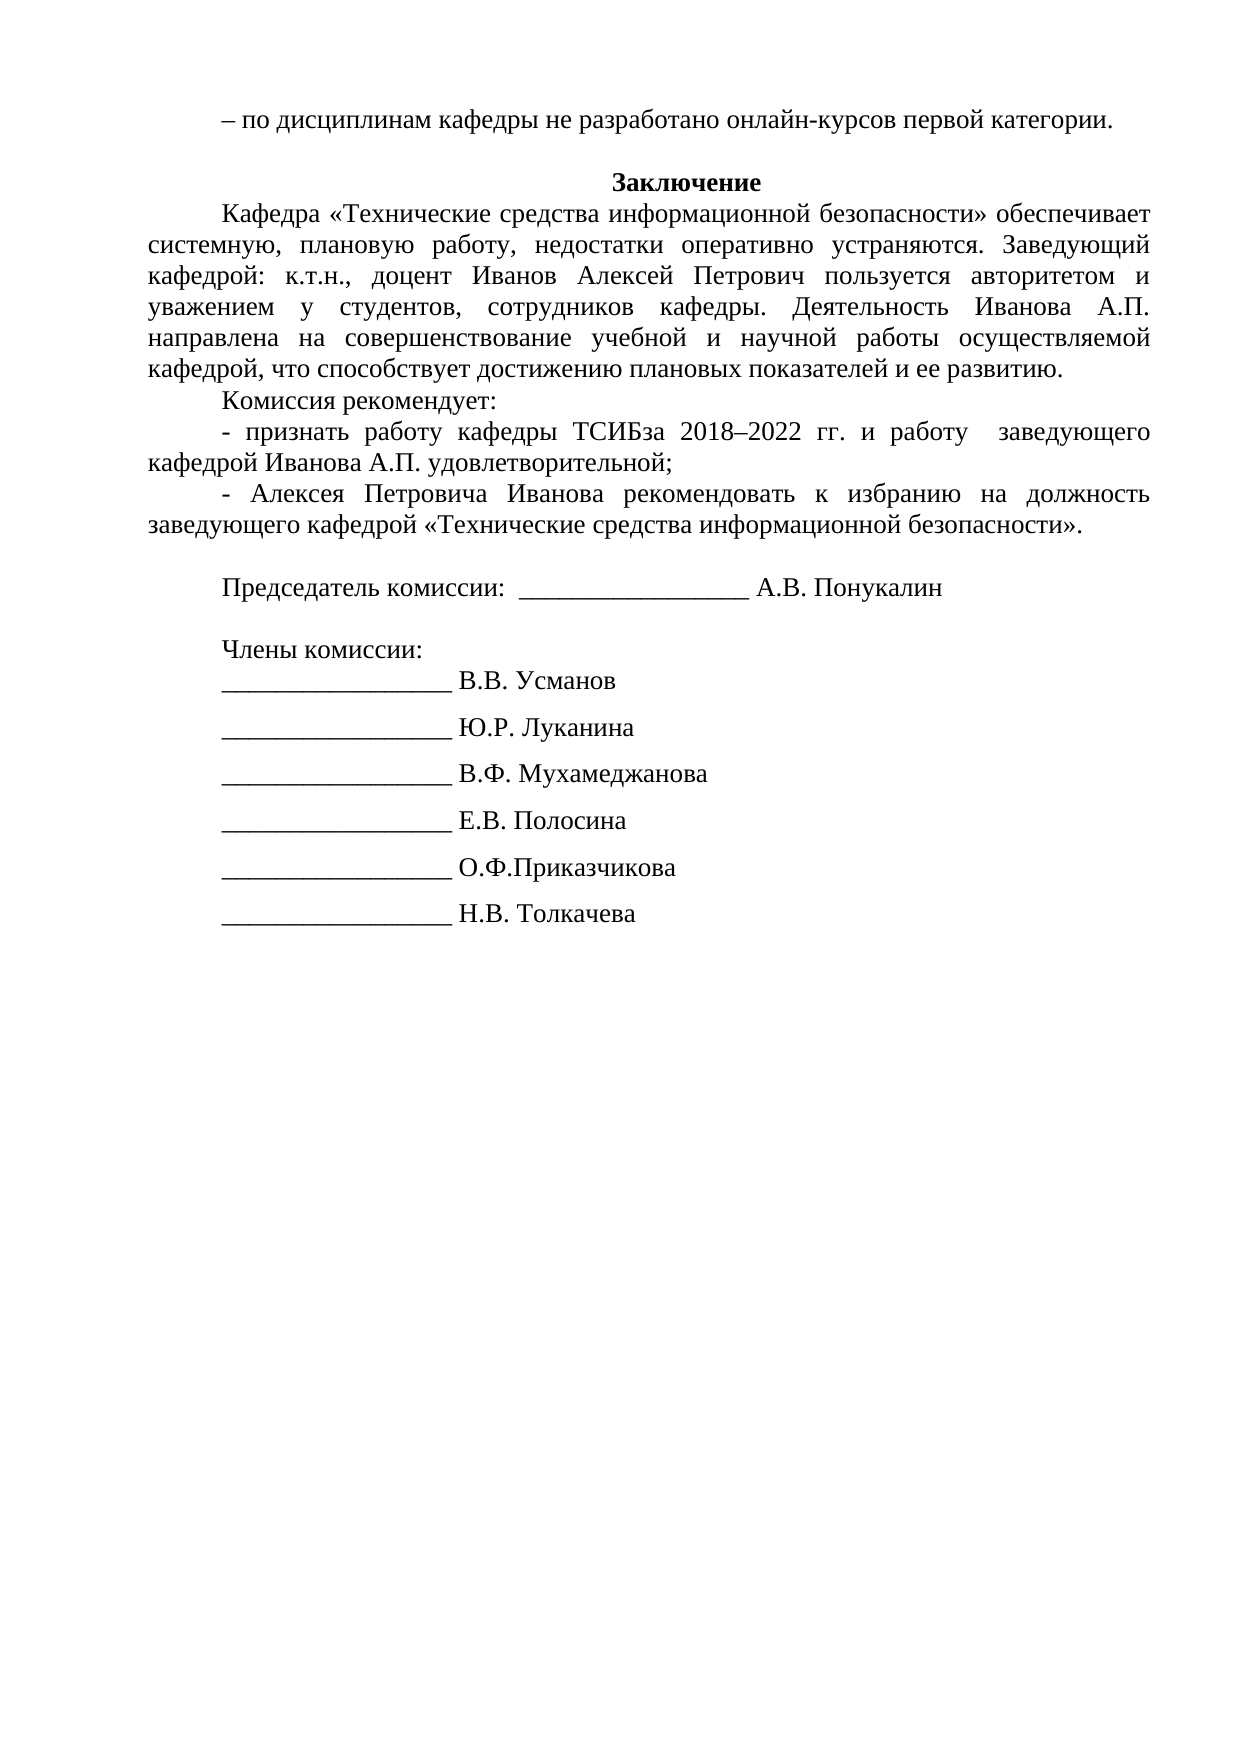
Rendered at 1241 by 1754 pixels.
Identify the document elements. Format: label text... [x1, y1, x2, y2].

text Кафедра «Технические средства информационной безопасности» обеспечивает системную, плановую работу, недостатки оперативно устраняются. Заведующий кафедрой: к.т.н., доцент Иванов Алексей Петрович пользуется авторитетом и уважением у студентов, сотрудников кафедры. Деятельность Иванова А.П. направлена на совершенствование учебной и научной работы осуществляемой кафедрой, что способствует достижению плановых показателей и ее развитию. [148, 197, 1152, 384]
text _________________ В.Ф. Мухамеджанова [148, 757, 1152, 788]
text _________________ О.Ф.Приказчикова [148, 851, 1152, 882]
text Члены комиссии: [148, 633, 1152, 664]
text _________________ Н.В. Толкачева [148, 897, 1152, 928]
text – по дисциплинам кафедры не разработано онлайн-курсов первой категории. [148, 103, 1152, 134]
text _________________ Ю.Р. Луканина [148, 711, 1152, 742]
text _________________ Е.В. Полосина [148, 804, 1152, 835]
text - Алексея Петровича Иванова рекомендовать к избранию на должность заведующего кафедрой «Технические средства информационной безопасности». [148, 477, 1152, 539]
text Заключение [148, 166, 1152, 197]
text Комиссия рекомендует: [148, 384, 1152, 415]
text Председатель комиссии: _________________ А.В. Понукалин [148, 571, 1152, 602]
text - признать работу кафедры ТСИБза 2018–2022 гг. и работу заведующего кафедрой Иванова А.П. удовлетворительной; [148, 415, 1152, 477]
text _________________ В.В. Усманов [148, 664, 1152, 695]
